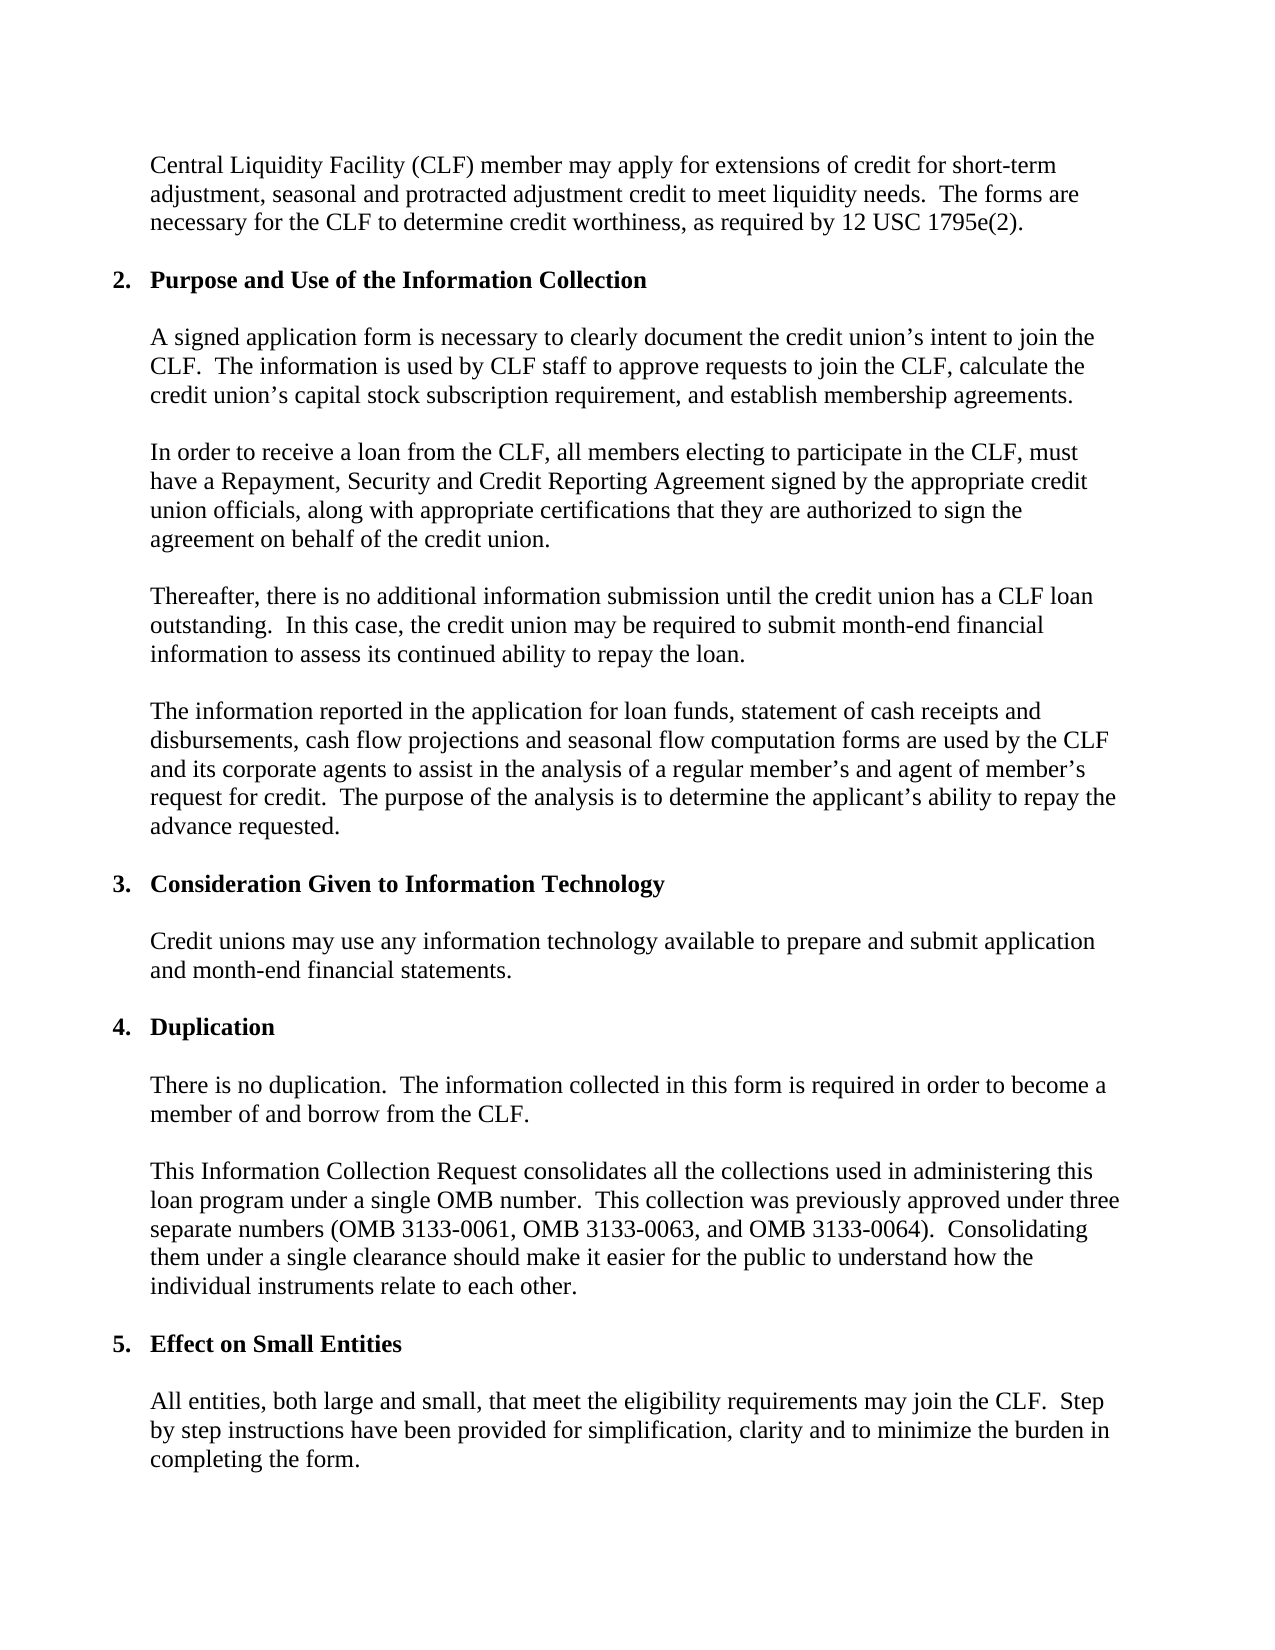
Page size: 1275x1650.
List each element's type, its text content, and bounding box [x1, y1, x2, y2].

text There is no duplication. The information collected in this form is required in order to become a member of and borrow from the CLF. [150, 1070, 1125, 1127]
list Duplication [112, 1012, 1125, 1041]
list Purpose and Use of the Information Collection [112, 265, 1125, 294]
text A signed application form is necessary to clearly document the credit union’s intent to join the CLF. The information is used by CLF staff to approve requests to join the CLF, calculate the credit union’s capital stock subscription requirement, and establish membership agreements. [112, 322, 1125, 409]
text Central Liquidity Facility (CLF) member may apply for extensions of credit for short-term adjustment, seasonal and protracted adjustment credit to meet liquidity needs. The forms are necessary for the CLF to determine credit worthiness, as required by 12 USC 1795e(2). [150, 150, 1125, 236]
list Consideration Given to Information Technology [112, 869, 1125, 897]
list Effect on Small Entities [112, 1329, 1125, 1357]
list Credit unions may use any information technology available to prepare and submit application and month-end financial statements. [150, 926, 1125, 984]
text Thereafter, there is no additional information submission until the credit union has a CLF loan outstanding. In this case, the credit union may be required to submit month-end financial information to assess its continued ability to repay the loan. [150, 581, 1125, 667]
text This Information Collection Request consolidates all the collections used in administering this loan program under a single OMB number. This collection was previously approved under three separate numbers (OMB 3133-0061, OMB 3133-0063, and OMB 3133-0064). Consolidating them under a single clearance should make it easier for the public to understand how the individual instruments relate to each other. [150, 1156, 1125, 1300]
text In order to receive a loan from the CLF, all members electing to participate in the CLF, must have a Repayment, Security and Credit Reporting Agreement signed by the appropriate credit union officials, along with appropriate certifications that they are authorized to sign the agreement on behalf of the credit union. [150, 437, 1125, 552]
text The information reported in the application for loan funds, statement of cash receipts and disbursements, cash flow projections and seasonal flow computation forms are used by the CLF and its corporate agents to assist in the analysis of a regular member’s and agent of member’s request for credit. The purpose of the analysis is to determine the applicant’s ability to repay the advance requested. [150, 696, 1125, 840]
list All entities, both large and small, that meet the eligibility requirements may join the CLF. Step by step instructions have been provided for simplification, clarity and to minimize the burden in completing the form. [112, 1386, 1125, 1472]
